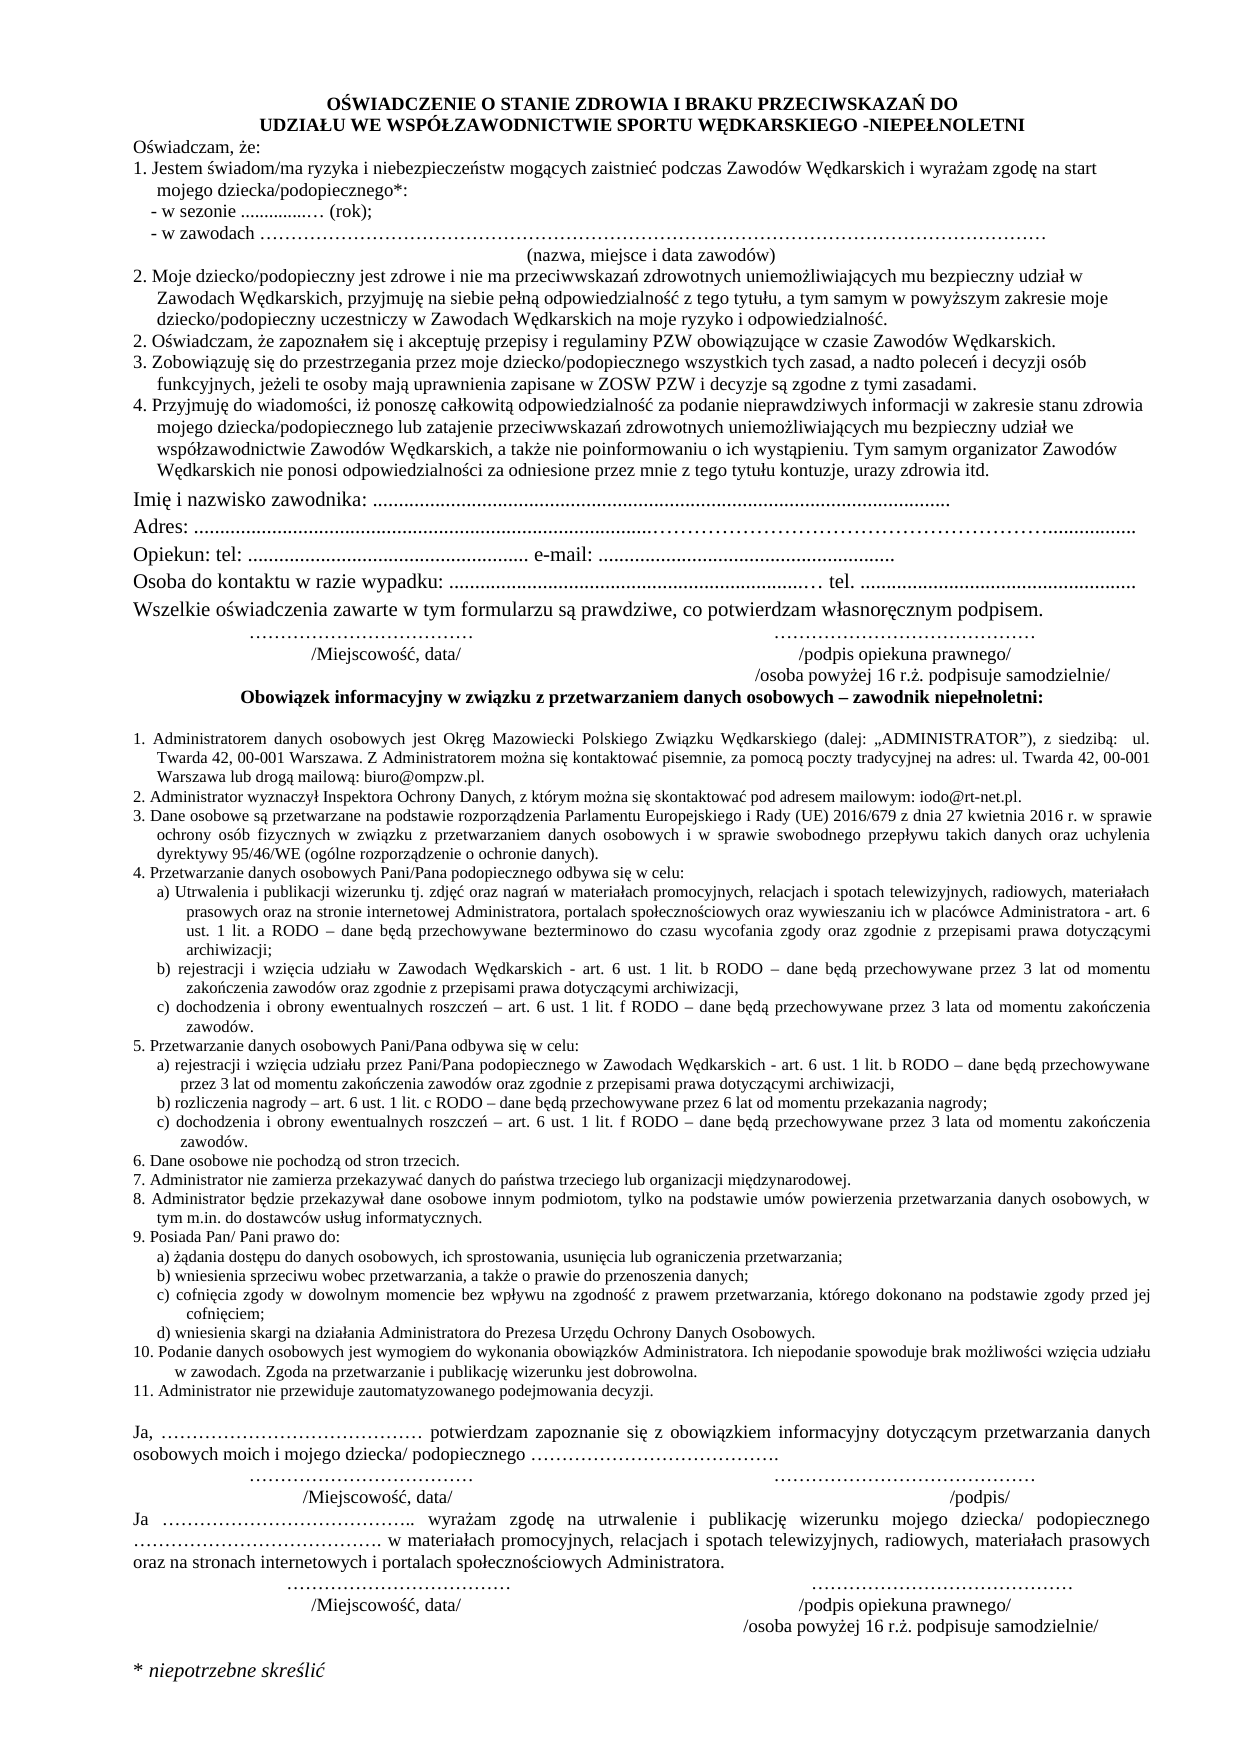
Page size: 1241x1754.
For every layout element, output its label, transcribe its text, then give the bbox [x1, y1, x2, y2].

text c) dochodzenia i obrony ewentualnych roszczeń – art. 6 ust. 1 lit. f RODO – dane będą przechowywane przez 3 lata od momentu zakończenia zawodów. [157, 997, 1152, 1036]
text /Miejscowość, data/ /podpis opiekuna prawnego/ [133, 1594, 1152, 1615]
text (nazwa, miejsce i data zawodów) [151, 243, 1152, 265]
text c) dochodzenia i obrony ewentualnych roszczeń – art. 6 ust. 1 lit. f RODO – dane będą przechowywane przez 3 lata od momentu zakończenia zawodów. [157, 1112, 1152, 1151]
text 11. Administrator nie przewiduje zautomatyzowanego podejmowania decyzji. [133, 1381, 1152, 1400]
text ……………………………… …………………………………… [133, 621, 1152, 643]
text d) wniesienia skargi na działania Administratora do Prezesa Urzędu Ochrony Danych Osobowych. [157, 1323, 1152, 1342]
text 5. Przetwarzanie danych osobowych Pani/Pana odbywa się w celu: [133, 1036, 1152, 1055]
text ……………………………… …………………………………… [133, 1572, 1152, 1594]
text /osoba powyżej 16 r.ż. podpisuje samodzielnie/ [133, 664, 1110, 686]
text /Miejscowość, data/ /podpis/ [133, 1486, 1152, 1507]
text /osoba powyżej 16 r.ż. podpisuje samodzielnie/ [133, 1615, 1098, 1637]
text Opiekun: tel: ...................................................... e-mail: ......................................................... [133, 542, 1152, 566]
text 4. Przetwarzanie danych osobowych Pani/Pana podopiecznego odbywa się w celu: [133, 863, 1152, 882]
text Ja, …………………………………… potwierdzam zapoznanie się z obowiązkiem informacyjny dotyczącym przetwarzania danych osobowych moich i mojego dziecka/ podopiecznego …………………………………. [133, 1421, 1152, 1464]
text Ja ………………………………….. wyrażam zgodę na utrwalenie i publikację wizerunku mojego dziecka/ podopiecznego …………………………………. w materiałach promocyjnych, relacjach i spotach telewizyjnych, radiowych, materiałach prasowych oraz na stronach internetowych i portalach społecznościowych Administratora. [133, 1507, 1152, 1572]
text a) rejestracji i wzięcia udziału przez Pani/Pana podopiecznego w Zawodach Wędkarskich - art. 6 ust. 1 lit. b RODO – dane będą przechowywane przez 3 lat od momentu zakończenia zawodów oraz zgodnie z przepisami prawa dotyczącymi archiwizacji, [157, 1055, 1152, 1093]
text Imię i nazwisko zawodnika: ............................................................................................................... [133, 487, 1152, 511]
text 10. Podanie danych osobowych jest wymogiem do wykonania obowiązków Administratora. Ich niepodanie spowoduje brak możliwości wzięcia udziału w zawodach. Zgoda na przetwarzanie i publikację wizerunku jest dobrowolna. [133, 1342, 1152, 1381]
text * niepotrzebne skreślić [133, 1658, 1152, 1682]
text b) rozliczenia nagrody – art. 6 ust. 1 lit. c RODO – dane będą przechowywane przez 6 lat od momentu przekazania nagrody; [157, 1093, 1152, 1112]
text Oświadczam, że: [133, 136, 1152, 157]
text - w zawodach ……………………………………………………………………………………………………………… [151, 222, 1152, 243]
text ……………………………… …………………………………… [133, 1464, 1152, 1486]
text 9. Posiada Pan/ Pani prawo do: [133, 1227, 1152, 1246]
text - w sezonie ..............… (rok); [151, 200, 1152, 222]
text Obowiązek informacyjny w związku z przetwarzaniem danych osobowych – zawodnik niepełnoletni: [133, 686, 1152, 707]
text 8. Administrator będzie przekazywał dane osobowe innym podmiotom, tylko na podstawie umów powierzenia przetwarzania danych osobowych, w tym m.in. do dostawców usług informatycznych. [133, 1189, 1152, 1227]
text a) żądania dostępu do danych osobowych, ich sprostowania, usunięcia lub ograniczenia przetwarzania; [157, 1246, 1152, 1266]
text OŚWIADCZENIE O STANIE ZDROWIA I BRAKU PRZECIWSKAZAŃ DO [133, 92, 1152, 114]
text Adres: ........................................................................................…………………………………………………................. [133, 514, 1152, 538]
text 2. Moje dziecko/podopieczny jest zdrowe i nie ma przeciwwskazań zdrowotnych uniemożliwiających mu bezpieczny udział w Zawodach Wędkarskich, przyjmuję na siebie pełną odpowiedzialność z tego tytułu, a tym samym w powyższym zakresie moje dziecko/podopieczny uczestniczy w Zawodach Wędkarskich na moje ryzyko i odpowiedzialność. [133, 265, 1152, 330]
text 4. Przyjmuję do wiadomości, iż ponoszę całkowitą odpowiedzialność za podanie nieprawdziwych informacji w zakresie stanu zdrowia mojego dziecka/podopiecznego lub zatajenie przeciwwskazań zdrowotnych uniemożliwiających mu bezpieczny udział we współzawodnictwie Zawodów Wędkarskich, a także nie poinformowaniu o ich wystąpieniu. Tym samym organizator Zawodów Wędkarskich nie ponosi odpowiedzialności za odniesione przez mnie z tego tytułu kontuzje, urazy zdrowia itd. [133, 394, 1152, 481]
text 1. Administratorem danych osobowych jest Okręg Mazowiecki Polskiego Związku Wędkarskiego (dalej: „ADMINISTRATOR”), z siedzibą: ul. Twarda 42, 00-001 Warszawa. Z Administratorem można się kontaktować pisemnie, za pomocą poczty tradycyjnej na adres: ul. Twarda 42, 00-001 Warszawa lub drogą mailową: biuro@ompzw.pl. [133, 729, 1152, 786]
text 7. Administrator nie zamierza przekazywać danych do państwa trzeciego lub organizacji międzynarodowej. [133, 1170, 1152, 1189]
text UDZIAŁU WE WSPÓŁZAWODNICTWIE SPORTU WĘDKARSKIEGO -NIEPEŁNOLETNI [133, 114, 1152, 136]
text 2. Administrator wyznaczył Inspektora Ochrony Danych, z którym można się skontaktować pod adresem mailowym: iodo@rt-net.pl. [133, 786, 1152, 806]
text 1. Jestem świadom/ma ryzyka i niebezpieczeństw mogących zaistnieć podczas Zawodów Wędkarskich i wyrażam zgodę na start mojego dziecka/podopiecznego*: [133, 157, 1152, 200]
text 3. Dane osobowe są przetwarzane na podstawie rozporządzenia Parlamentu Europejskiego i Rady (UE) 2016/679 z dnia 27 kwietnia 2016 r. w sprawie ochrony osób fizycznych w związku z przetwarzaniem danych osobowych i w sprawie swobodnego przepływu takich danych oraz uchylenia dyrektywy 95/46/WE (ogólne rozporządzenie o ochronie danych). [133, 806, 1152, 863]
text c) cofnięcia zgody w dowolnym momencie bez wpływu na zgodność z prawem przetwarzania, którego dokonano na podstawie zgody przed jej cofnięciem; [157, 1285, 1152, 1323]
text Wszelkie oświadczenia zawarte w tym formularzu są prawdziwe, co potwierdzam własnoręcznym podpisem. [133, 597, 1152, 621]
text /Miejscowość, data/ /podpis opiekuna prawnego/ [133, 643, 1152, 664]
text 2. Oświadczam, że zapoznałem się i akceptuję przepisy i regulaminy PZW obowiązujące w czasie Zawodów Wędkarskich. [133, 330, 1152, 351]
text 3. Zobowiązuję się do przestrzegania przez moje dziecko/podopiecznego wszystkich tych zasad, a nadto poleceń i decyzji osób funkcyjnych, jeżeli te osoby mają uprawnienia zapisane w ZOSW PZW i decyzje są zgodne z tymi zasadami. [133, 351, 1152, 394]
text 6. Dane osobowe nie pochodzą od stron trzecich. [133, 1151, 1152, 1170]
text Osoba do kontaktu w razie wypadku: ....................................................................… tel. ..................................................... [133, 569, 1152, 593]
text a) Utrwalenia i publikacji wizerunku tj. zdjęć oraz nagrań w materiałach promocyjnych, relacjach i spotach telewizyjnych, radiowych, materiałach prasowych oraz na stronie internetowej Administratora, portalach społecznościowych oraz wywieszaniu ich w placówce Administratora - art. 6 ust. 1 lit. a RODO – dane będą przechowywane bezterminowo do czasu wycofania zgody oraz zgodnie z przepisami prawa dotyczącymi archiwizacji; [157, 882, 1152, 959]
text b) rejestracji i wzięcia udziału w Zawodach Wędkarskich - art. 6 ust. 1 lit. b RODO – dane będą przechowywane przez 3 lat od momentu zakończenia zawodów oraz zgodnie z przepisami prawa dotyczącymi archiwizacji, [157, 959, 1152, 997]
text b) wniesienia sprzeciwu wobec przetwarzania, a także o prawie do przenoszenia danych; [157, 1266, 1152, 1285]
